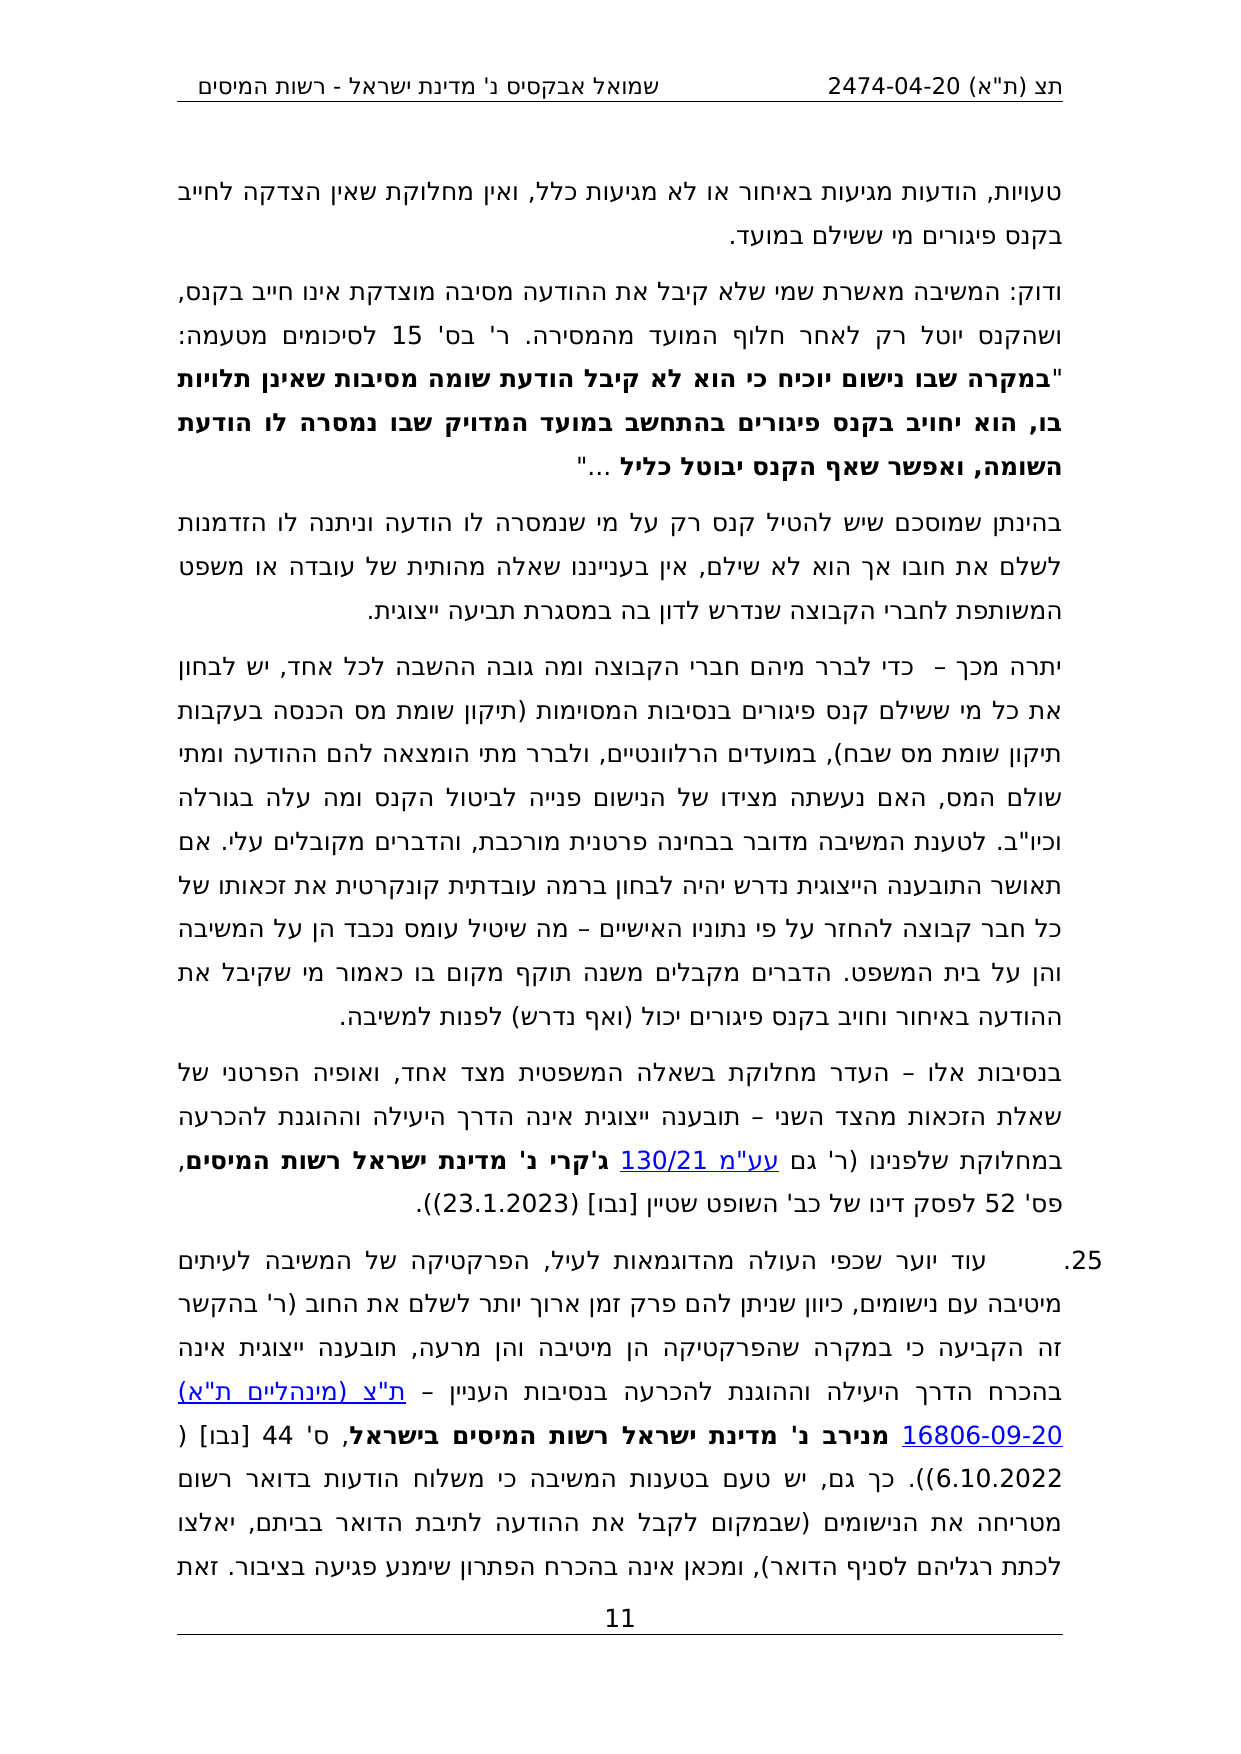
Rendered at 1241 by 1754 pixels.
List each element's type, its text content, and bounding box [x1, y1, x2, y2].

text בנסיבות אלו – העדר מחלוקת בשאלה המשפטית מצד אחד, ואופיה הפרטני של שאלת הזכאות מהצד השני – תובענה ייצוגית אינה הדרך היעילה וההוגנת להכרעה במחלוקת שלפנינו (ר' גם עע"מ 130/21 ג'קרי נ' מדינת ישראל רשות המיסים, פס' 52 לפסק דינו של כב' השופט שטיין [נבו] (23.1.2023)). [177, 1058, 1063, 1219]
text יתרה מכך – כדי לברר מיהם חברי הקבוצה ומה גובה ההשבה לכל אחד, יש לבחון את כל מי ששילם קנס פיגורים בנסיבות המסוימות (תיקון שומת מס הכנסה בעקבות תיקון שומת מס שבח), במועדים הרלוונטיים, ולברר מתי הומצאה להם ההודעה ומתי שולם המס, האם נעשתה מצידו של הנישום פנייה לביטול הקנס ומה עלה בגורלה וכיו"ב. לטענת המשיבה מדובר בבחינה פרטנית מורכבת, והדברים מקובלים עלי. אם תאושר התובענה הייצוגית נדרש יהיה לבחון ברמה עובדתית קונקרטית את זכאותו של כל חבר קבוצה להחזר על פי נתוניו האישיים – מה שיטיל עומס נכבד הן על המשיבה והן על בית המשפט. הדברים מקבלים משנה תוקף מקום בו כאמור מי שקיבל את ההודעה באיחור וחויב בקנס פיגורים יכול (ואף נדרש) לפנות למשיבה. [177, 652, 1063, 1031]
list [177, 177, 1063, 250]
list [177, 1246, 1063, 1581]
text ודוק: המשיבה מאשרת שמי שלא קיבל את ההודעה מסיבה מוצדקת אינו חייב בקנס, ושהקנס יוטל רק לאחר חלוף המועד מהמסירה. ר' בס' 15 לסיכומים מטעמה: "במקרה שבו נישום יוכיח כי הוא לא קיבל הודעת שומה מסיבות שאינן תלויות בו, הוא יחויב בקנס פיגורים בהתחשב במועד המדויק שבו נמסרה לו הודעת השומה, ואפשר שאף הקנס יבוטל כליל ..." [177, 277, 1063, 481]
text בהינתן שמוסכם שיש להטיל קנס רק על מי שנמסרה לו הודעה וניתנה לו הזדמנות לשלם את חובו אך הוא לא שילם, אין בענייננו שאלה מהותית של עובדה או משפט המשותפת לחברי הקבוצה שנדרש לדון בה במסגרת תביעה ייצוגית. [177, 508, 1063, 625]
